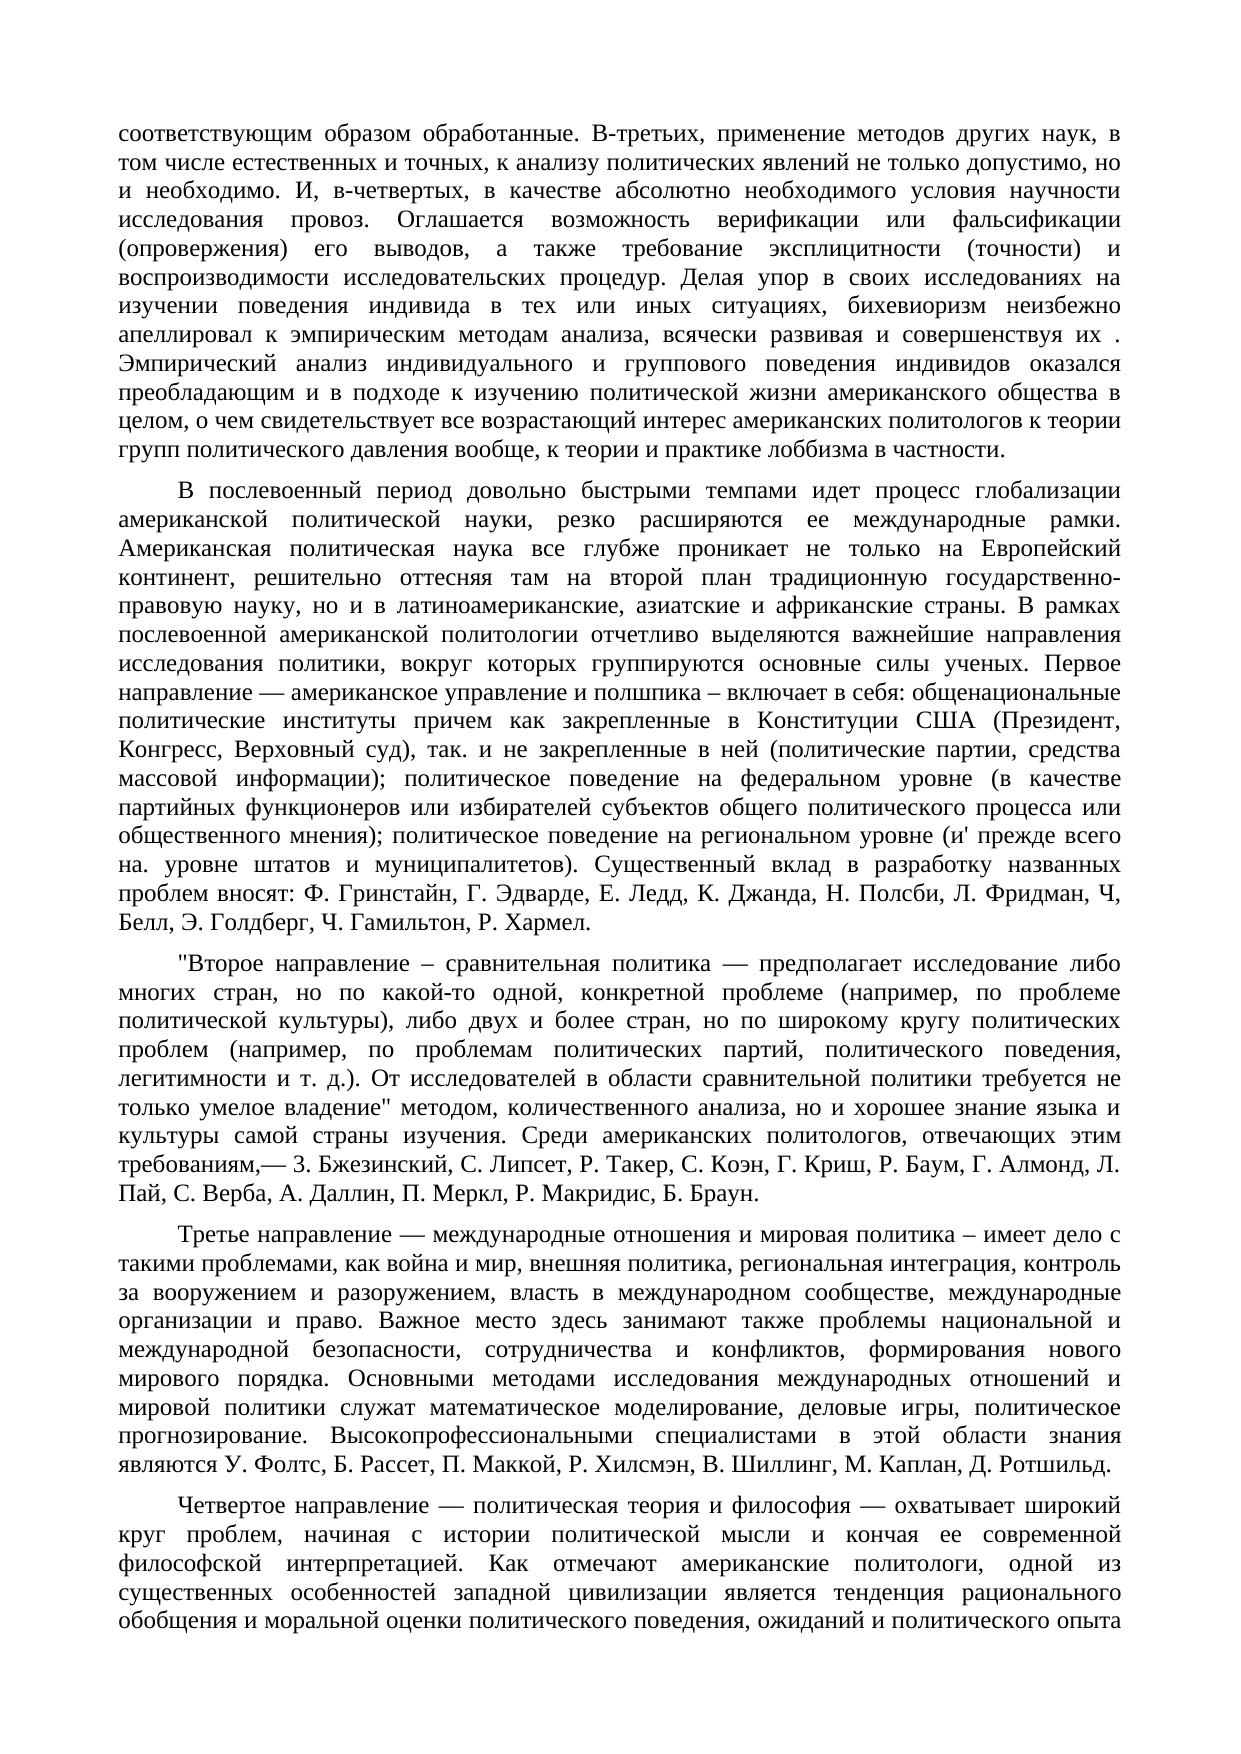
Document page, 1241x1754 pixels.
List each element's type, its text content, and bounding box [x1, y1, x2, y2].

text Третье направление — международные отношения и мировая политика – имеет дело с такими проблемами, как война и мир, внешняя политика, региональная интеграция, контроль за вооружением и разоружением, власть в международном сообществе, международные организации и право. Важное место здесь занимают также проблемы национальной и международной безопасности, сотрудничества и конфликтов, формирования нового мирового порядка. Основными методами исследования международных отношений и мировой политики служат математическое моделирование, деловые игры, политическое прогнозирование. Высокопрофессиональными специалистами в этой области знания являются У. Фолтс, Б. Рассет, П. Маккой, Р. Хилсмэн, В. Шиллинг, М. Каплан, Д. Ротшильд. [118, 1219, 1122, 1478]
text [118, 1491, 1122, 1634]
text "Второе направление – сравнительная политика — предполагает исследование либо многих стран, но по какой-то одной, конкретной проблеме (например, по проблеме политической культуры), либо двух и более стран, но по широкому кругу политических проблем (например, по проблемам политических партий, политического поведения, легитимности и т. д.). От исследователей в области сравнительной политики требуется не только умелое владение" методом, количественного анализа, но и хорошее знание языка и культуры самой страны изучения. Среди американских политологов, отвечающих этим требованиям,— 3. Бжезинский, С. Липсет, Р. Такер, С. Коэн, Г. Криш, Р. Баум, Г. Алмонд, Л. Пай, С. Верба, А. Даллин, П. Меркл, Р. Макридис, Б. Браун. [118, 948, 1122, 1207]
text В послевоенный период довольно быстрыми темпами идет процесс глобализации американской политической науки, резко расширяются ее международные рамки. Американская политическая наука все глубже проникает не только на Европейский континент, решительно оттесняя там на второй план традиционную государственно-правовую науку, но и в латиноамериканские, азиатские и африканские страны. В рамках послевоенной американской политологии отчетливо выделяются важнейшие направления исследования политики, вокруг которых группируются основные силы ученых. Первое направление — американское управление и полшпика – включает в себя: общенациональные политические институты причем как закрепленные в Конституции США (Президент, Конгресс, Верховный суд), так. и не закрепленные в ней (политические партии, средства массовой информации); политическое поведение на федеральном уровне (в качестве партийных функционеров или избирателей субъектов общего политического процесса или общественного мнения); политическое поведение на региональном уровне (и' прежде всего на. уровне штатов и муниципалитетов). Существенный вклад в разработку названных проблем вносят: Ф. Гринстайн, Г. Эдварде, Е. Ледд, К. Джанда, Н. Полсби, Л. Фридман, Ч, Белл, Э. Голдберг, Ч. Гамильтон, Р. Хармел. [118, 476, 1122, 936]
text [118, 118, 1122, 463]
